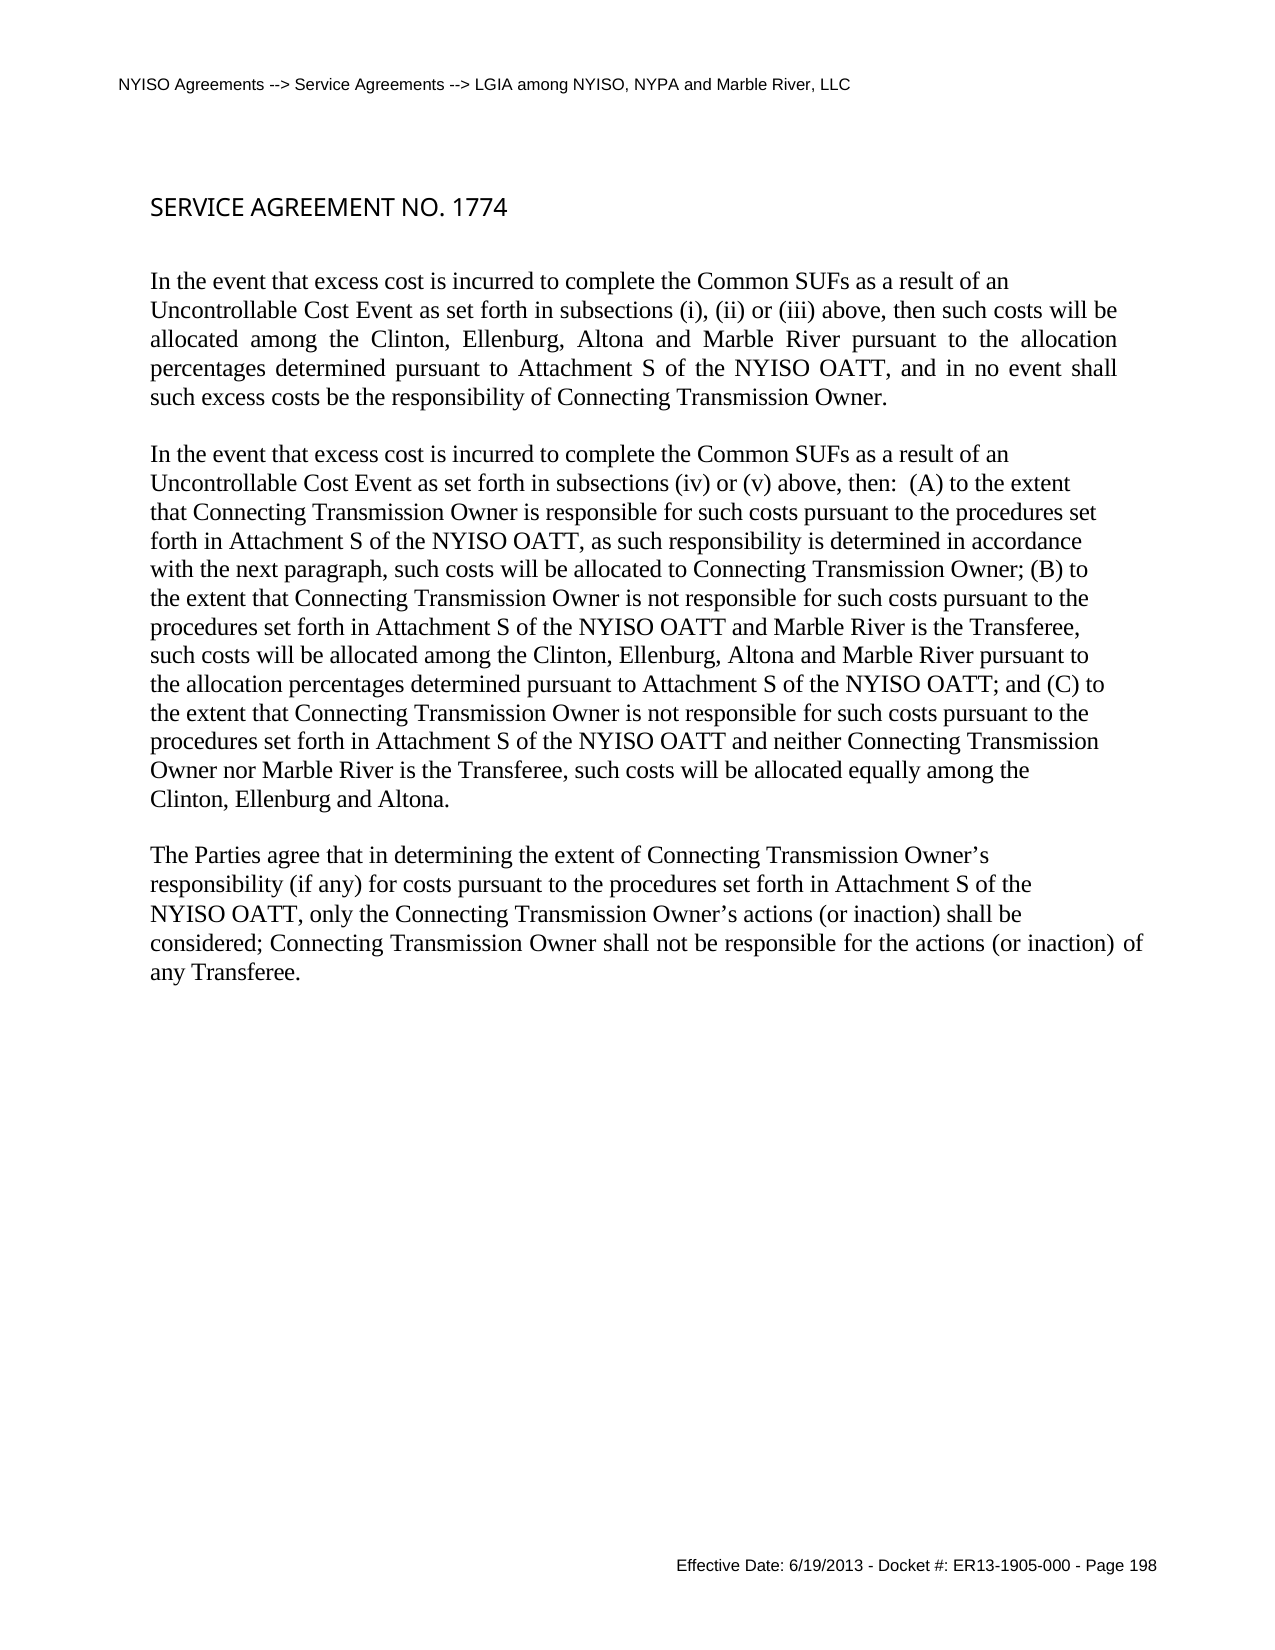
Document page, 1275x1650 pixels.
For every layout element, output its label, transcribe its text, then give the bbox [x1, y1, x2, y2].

text Uncontrollable Cost Event as set forth in subsections (iv) or (v) above, then: (A) to the extent [150, 468, 1275, 497]
text considered; Connecting Transmission Owner shall not be responsible for the actions (or inaction) of any Transferee. [150, 928, 1143, 986]
text Uncontrollable Cost Event as set forth in subsections (i), (ii) or (iii) above, then such costs will be allocated among the Clinton, Ellenburg, Altona and Marble River pursuant to the allocation percentages determined pursuant to Attachment S of the NYISO OATT, and in no event shall such excess costs be the responsibility of Connecting Transmission Owner. [150, 295, 1119, 412]
text that Connecting Transmission Owner is responsible for such costs pursuant to the procedures set forth in Attachment S of the NYISO OATT, as such responsibility is determined in accordance with the next paragraph, such costs will be allocated to Connecting Transmission Owner; (B) to the extent that Connecting Transmission Owner is not responsible for such costs pursuant to the procedures set forth in Attachment S of the NYISO OATT and Marble River is the Transferee, such costs will be allocated among the Clinton, Ellenburg, Altona and Marble River pursuant to the allocation percentages determined pursuant to Attachment S of the NYISO OATT; and (C) to the extent that Connecting Transmission Owner is not responsible for such costs pursuant to the procedures set forth in Attachment S of the NYISO OATT and neither Connecting Transmission Owner nor Marble River is the Transferee, such costs will be allocated equally among the [150, 498, 1143, 784]
text The Parties agree that in determining the extent of Connecting Transmission Owner’s [150, 841, 1275, 869]
text NYISO OATT, only the Connecting Transmission Owner’s actions (or inaction) shall be [150, 899, 1275, 928]
text In the event that excess cost is incurred to complete the Common SUFs as a result of an [150, 266, 1275, 295]
text responsibility (if any) for costs pursuant to the procedures set forth in Attachment S of the [150, 870, 1275, 899]
text In the event that excess cost is incurred to complete the Common SUFs as a result of an [150, 439, 1275, 468]
text SERVICE AGREEMENT NO. 1774 [150, 193, 1275, 222]
text Clinton, Ellenburg and Altona. [150, 784, 1275, 813]
